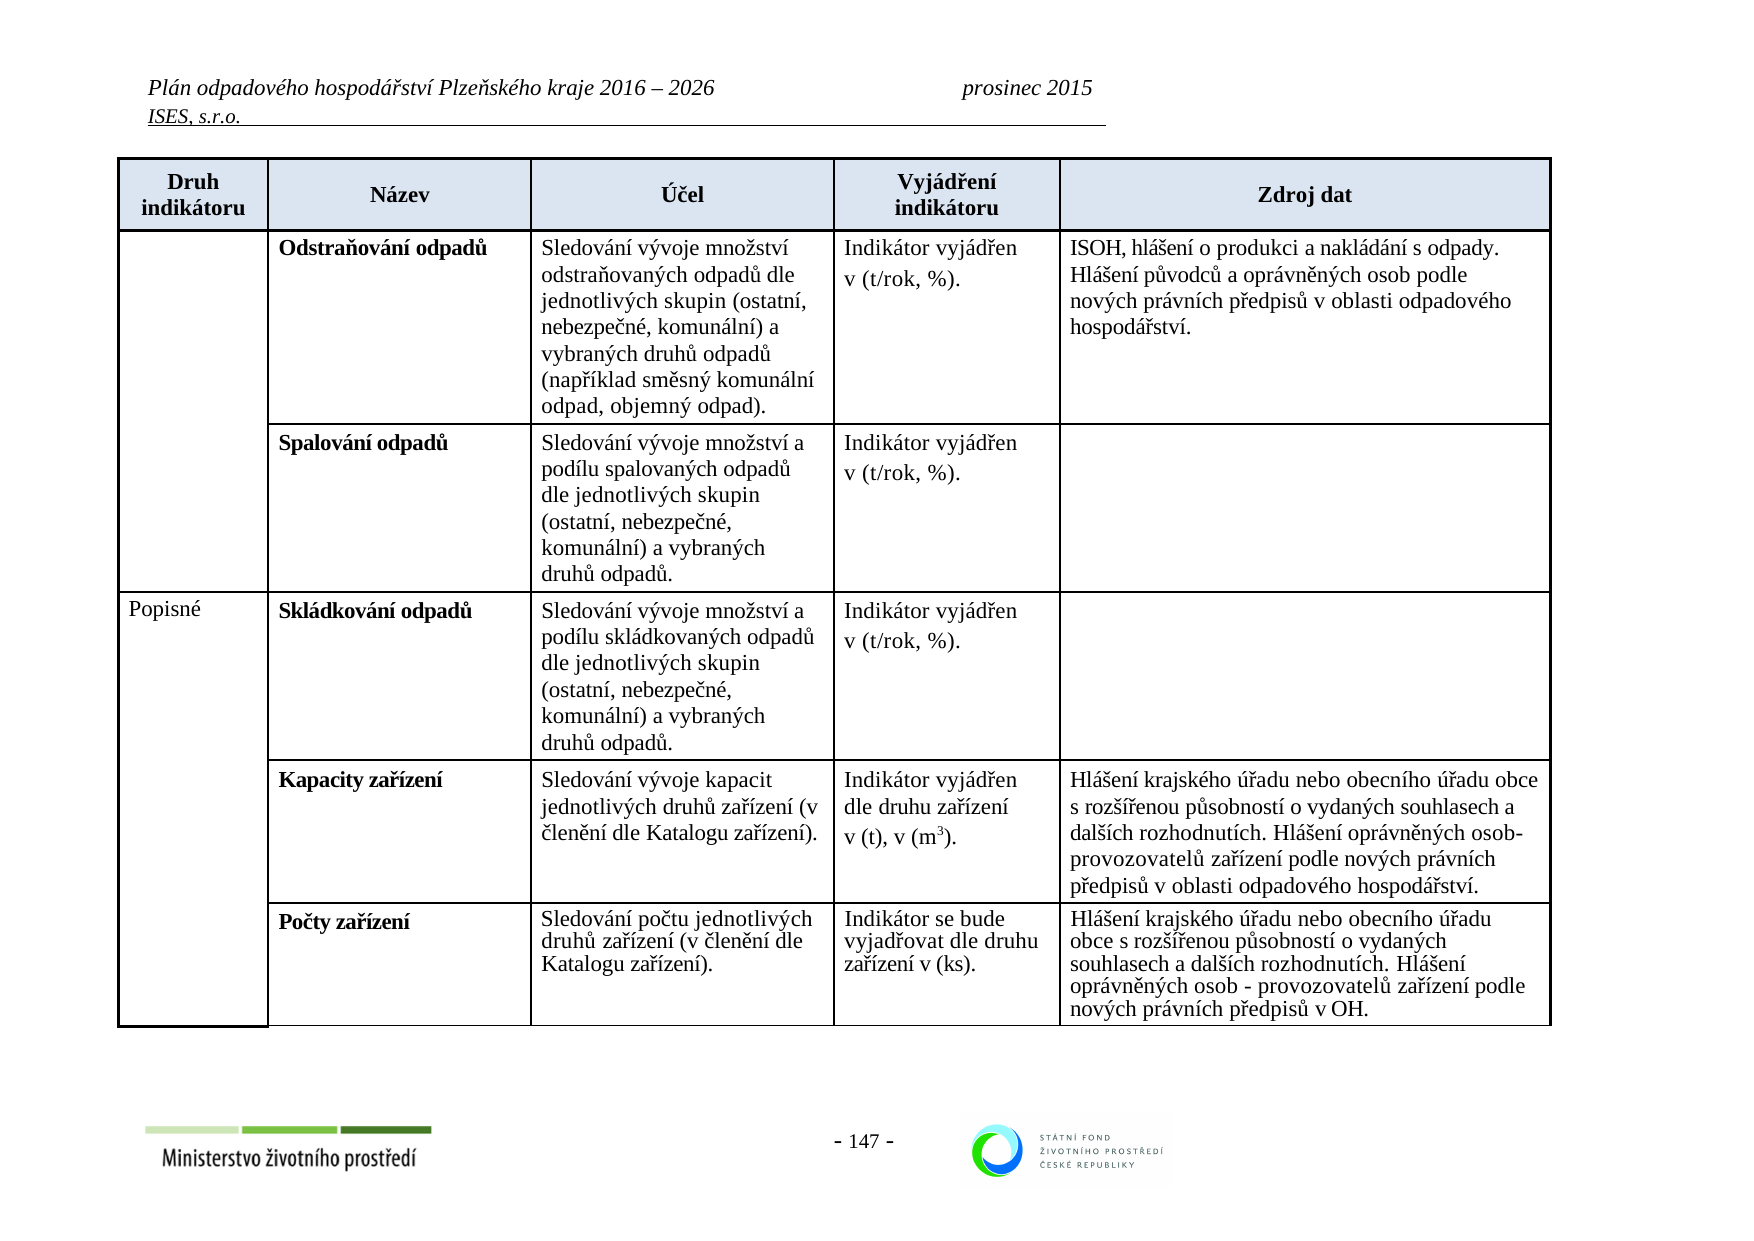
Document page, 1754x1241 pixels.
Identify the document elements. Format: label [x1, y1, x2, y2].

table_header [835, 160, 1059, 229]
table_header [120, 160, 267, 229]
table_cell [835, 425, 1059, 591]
picture [143, 1126, 432, 1174]
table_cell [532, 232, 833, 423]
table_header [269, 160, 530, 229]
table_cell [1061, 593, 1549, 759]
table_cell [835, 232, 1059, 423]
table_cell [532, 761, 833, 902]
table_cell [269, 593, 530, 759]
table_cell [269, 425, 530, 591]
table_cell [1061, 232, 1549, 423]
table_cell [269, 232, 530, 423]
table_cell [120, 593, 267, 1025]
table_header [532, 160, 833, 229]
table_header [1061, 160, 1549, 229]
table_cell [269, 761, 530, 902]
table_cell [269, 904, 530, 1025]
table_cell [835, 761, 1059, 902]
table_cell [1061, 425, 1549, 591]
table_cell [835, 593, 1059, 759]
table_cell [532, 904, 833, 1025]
picture [959, 1112, 1173, 1188]
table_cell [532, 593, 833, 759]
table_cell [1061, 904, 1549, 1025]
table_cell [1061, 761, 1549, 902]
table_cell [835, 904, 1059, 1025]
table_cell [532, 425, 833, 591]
